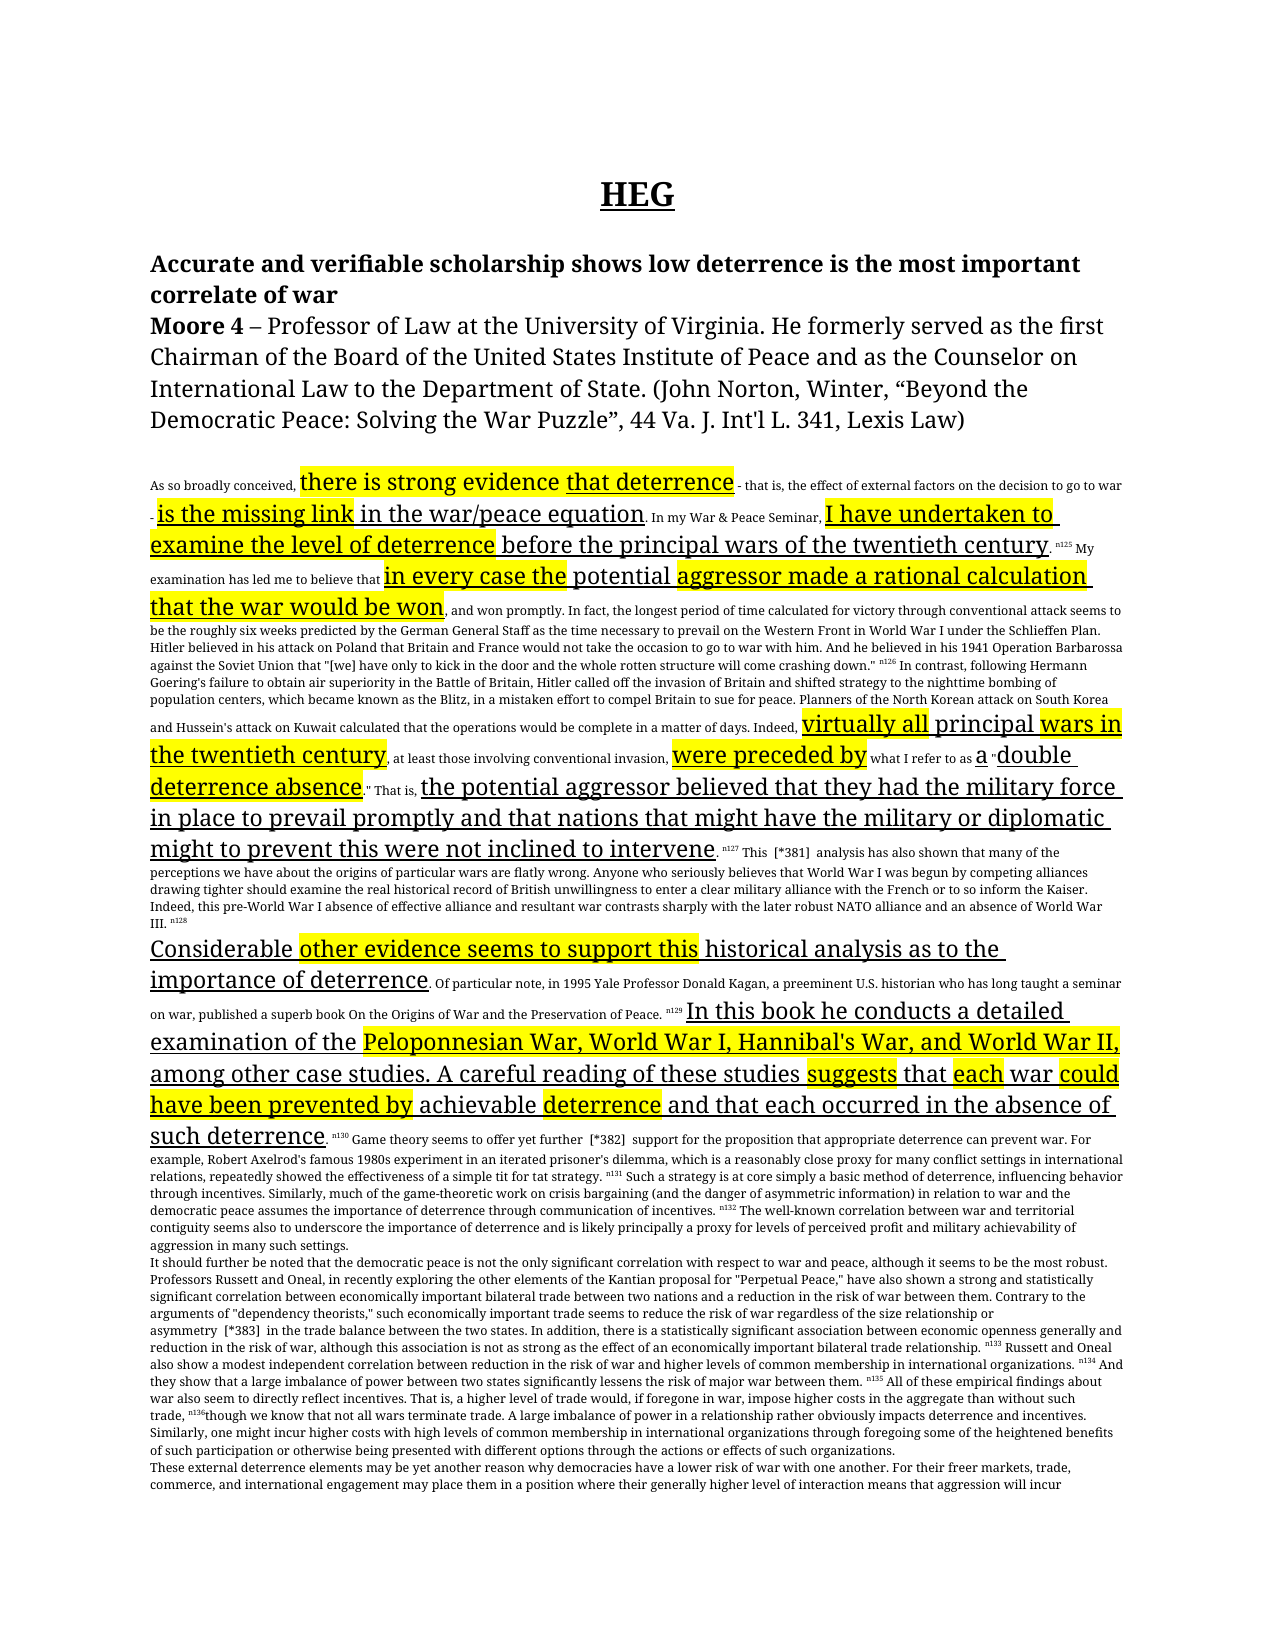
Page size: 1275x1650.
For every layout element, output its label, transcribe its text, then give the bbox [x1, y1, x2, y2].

text Moore 4 – Professor of Law at the University of Virginia. He formerly served as the first Chairman of the Board of the United States Institute of Peace and as the Counselor on International Law to the Department of State. (John Norton, Winter, “Beyond the Democratic Peace: Solving the War Puzzle”, 44 Va. J. Int'l L. 341, Lexis Law) [150, 310, 1125, 435]
subtitle Heg [150, 171, 1125, 216]
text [150, 1459, 1125, 1493]
text As so broadly conceived, there is strong evidence that deterrence - that is, the effect of external factors on the decision to go to war - is the missing link in the war/peace equation. In my War & Peace Seminar, I have undertaken to examine the level of deterrence before the principal wars of the twentieth century. n125 My examination has led me to believe that in every case the potential aggressor made a rational calculation that the war would be won, and won promptly. In fact, the longest period of time calculated for victory through conventional attack seems to be the roughly six weeks predicted by the German General Staff as the time necessary to prevail on the Western Front in World War I under the Schlieffen Plan. Hitler believed in his attack on Poland that Britain and France would not take the occasion to go to war with him. And he believed in his 1941 Operation Barbarossa against the Soviet Union that "[we] have only to kick in the door and the whole rotten structure will come crashing down." n126 In contrast, following Hermann Goering's failure to obtain air superiority in the Battle of Britain, Hitler called off the invasion of Britain and shifted strategy to the nighttime bombing of population centers, which became known as the Blitz, in a mistaken effort to compel Britain to sue for peace. Planners of the North Korean attack on South Korea and Hussein's attack on Kuwait calculated that the operations would be complete in a matter of days. Indeed, virtually all principal wars in the twentieth century, at least those involving conventional invasion, were preceded by what I refer to as a "double deterrence absence." That is, the potential aggressor believed that they had the military force in place to prevail promptly and that nations that might have the military or diplomatic might to prevent this were not inclined to intervene. n127 This [*381] analysis has also shown that many of the perceptions we have about the origins of particular wars are flatly wrong. Anyone who seriously believes that World War I was begun by competing alliances drawing tighter should examine the real historical record of British unwillingness to enter a clear military alliance with the French or to so inform the Kaiser. Indeed, this pre-World War I absence of effective alliance and resultant war contrasts sharply with the later robust NATO alliance and an absence of World War III. n128 [150, 466, 1125, 932]
subtitle Accurate and verifiable scholarship shows low deterrence is the most important correlate of war [150, 247, 1125, 310]
text Considerable other evidence seems to support this historical analysis as to the importance of deterrence. Of particular note, in 1995 Yale Professor Donald Kagan, a preeminent U.S. historian who has long taught a seminar on war, published a superb book On the Origins of War and the Preservation of Peace. n129 In this book he conducts a detailed examination of the Peloponnesian War, World War I, Hannibal's War, and World War II, among other case studies. A careful reading of these studies suggests that each war could have been prevented by achievable deterrence and that each occurred in the absence of such deterrence. n130 Game theory seems to offer yet further [*382] support for the proposition that appropriate deterrence can prevent war. For example, Robert Axelrod's famous 1980s experiment in an iterated prisoner's dilemma, which is a reasonably close proxy for many conflict settings in international relations, repeatedly showed the effectiveness of a simple tit for tat strategy. n131 Such a strategy is at core simply a basic method of deterrence, influencing behavior through incentives. Similarly, much of the game-theoretic work on crisis bargaining (and the danger of asymmetric information) in relation to war and the democratic peace assumes the importance of deterrence through communication of incentives. n132 The well-known correlation between war and territorial contiguity seems also to underscore the importance of deterrence and is likely principally a proxy for levels of perceived profit and military achievability of aggression in many such settings. [150, 932, 1125, 1254]
text It should further be noted that the democratic peace is not the only significant correlation with respect to war and peace, although it seems to be the most robust. Professors Russett and Oneal, in recently exploring the other elements of the Kantian proposal for "Perpetual Peace," have also shown a strong and statistically significant correlation between economically important bilateral trade between two nations and a reduction in the risk of war between them. Contrary to the arguments of "dependency theorists," such economically important trade seems to reduce the risk of war regardless of the size relationship or asymmetry [*383] in the trade balance between the two states. In addition, there is a statistically significant association between economic openness generally and reduction in the risk of war, although this association is not as strong as the effect of an economically important bilateral trade relationship. n133 Russett and Oneal also show a modest independent correlation between reduction in the risk of war and higher levels of common membership in international organizations. n134 And they show that a large imbalance of power between two states significantly lessens the risk of major war between them. n135 All of these empirical findings about war also seem to directly reflect incentives. That is, a higher level of trade would, if foregone in war, impose higher costs in the aggregate than without such trade, n136though we know that not all wars terminate trade. A large imbalance of power in a relationship rather obviously impacts deterrence and incentives. Similarly, one might incur higher costs with high levels of common membership in international organizations through foregoing some of the heightened benefits of such participation or otherwise being presented with different options through the actions or effects of such organizations. [150, 1254, 1125, 1459]
